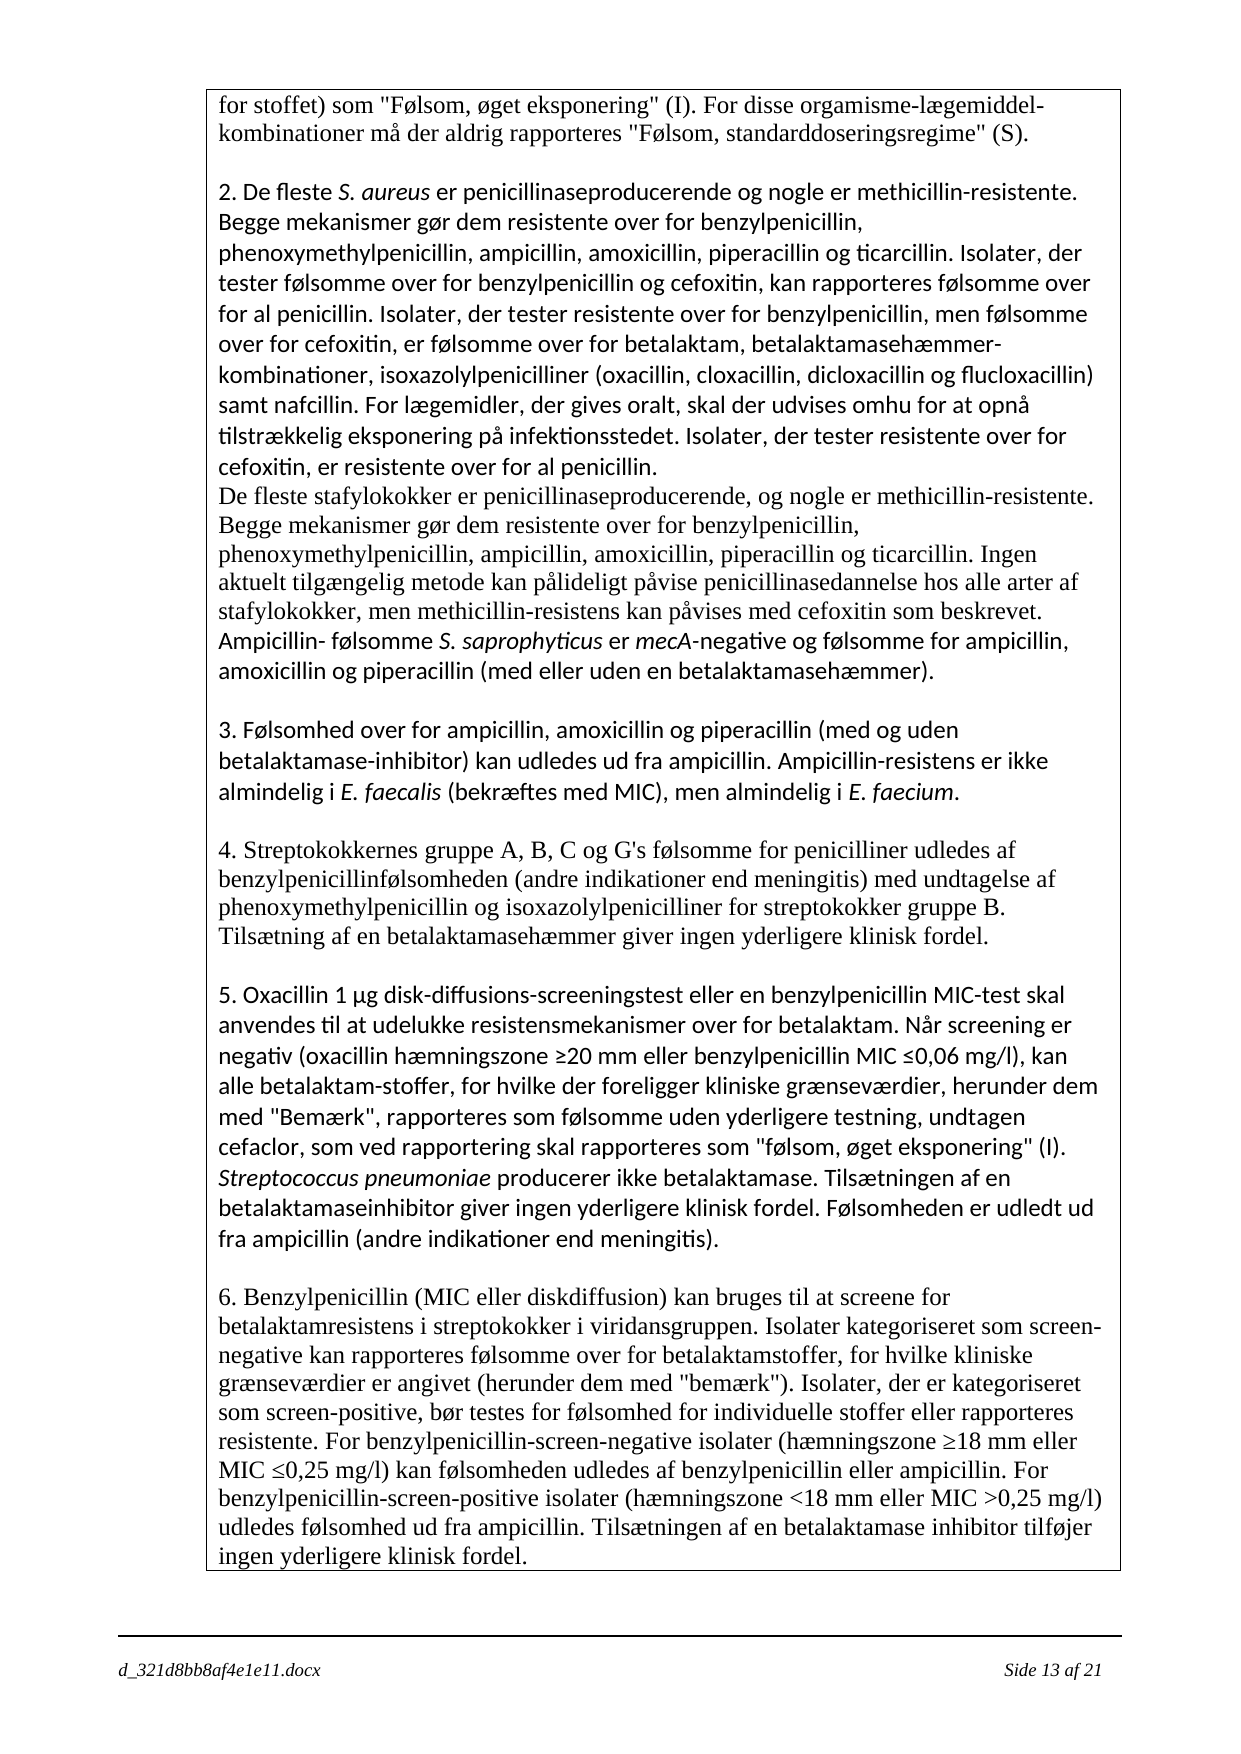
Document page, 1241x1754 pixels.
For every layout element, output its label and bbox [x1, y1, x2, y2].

table_cell [207, 90, 1120, 1570]
